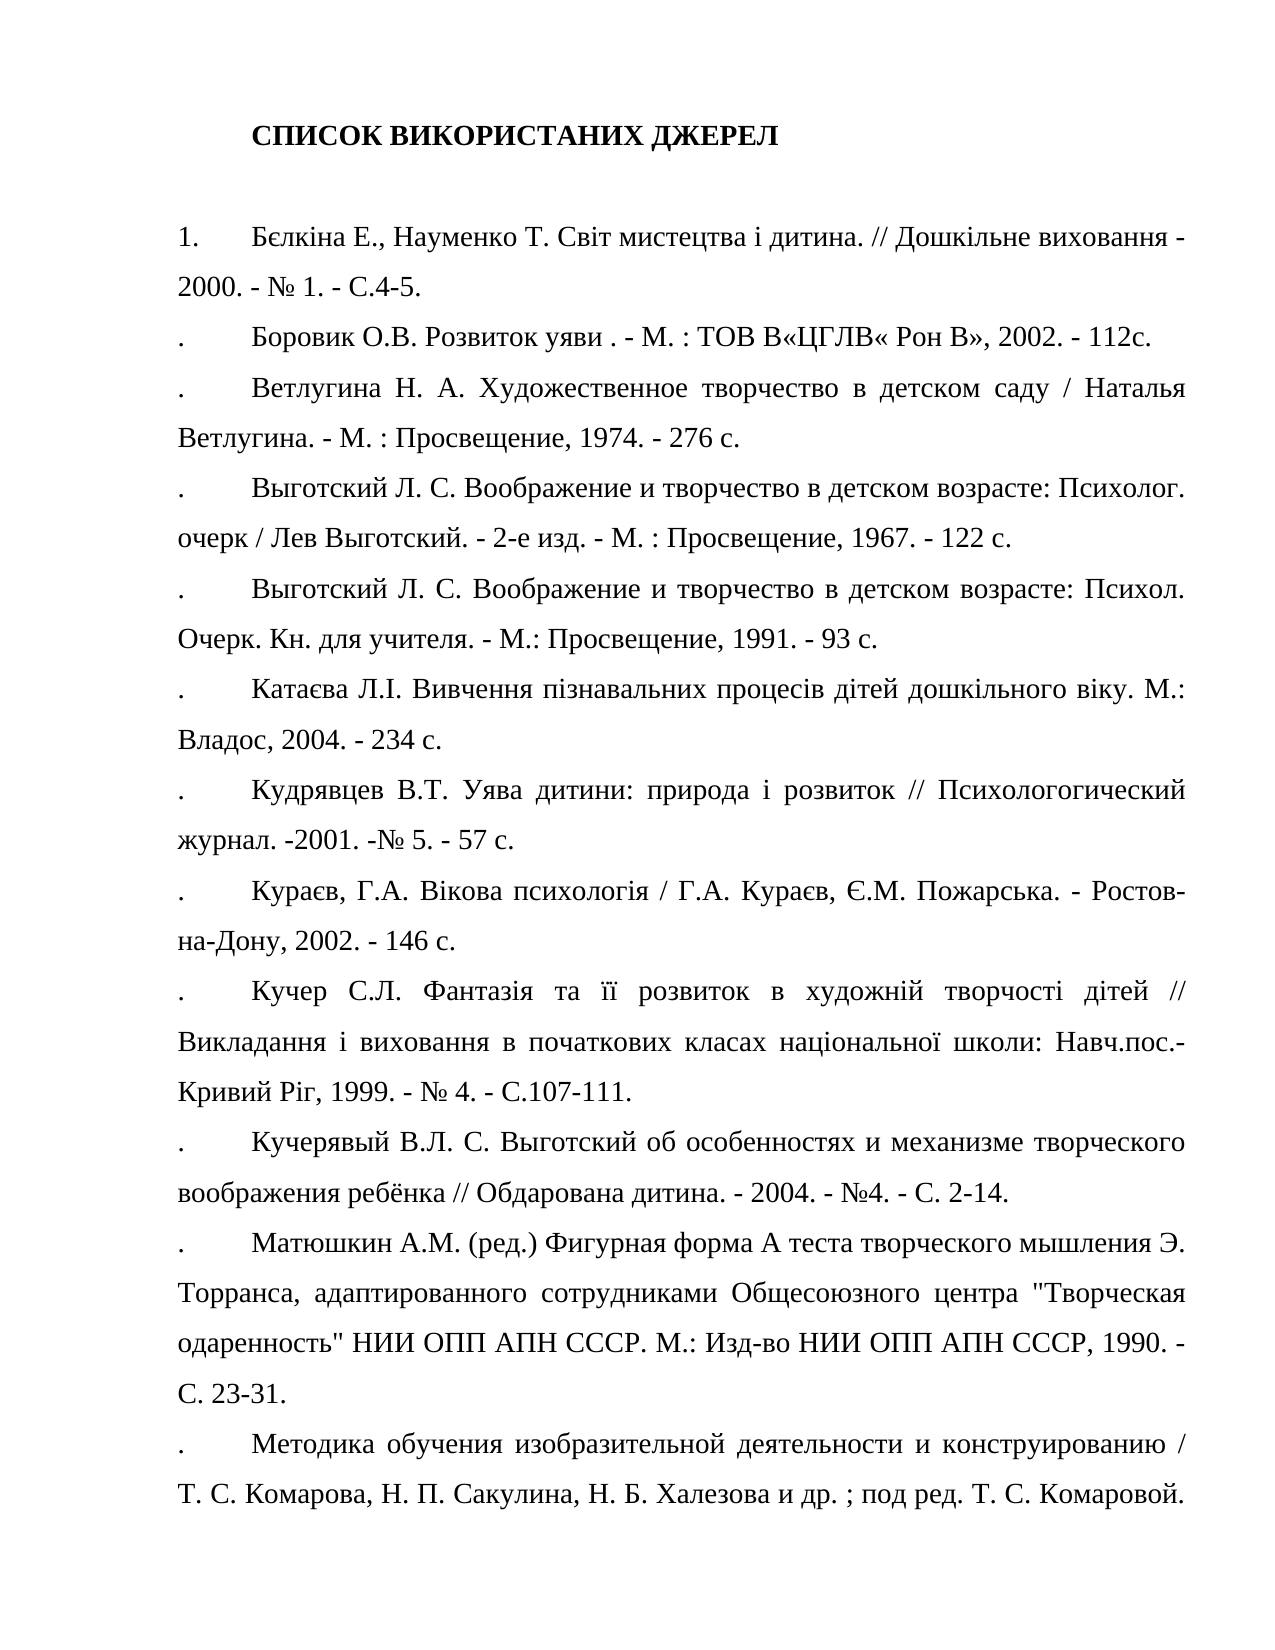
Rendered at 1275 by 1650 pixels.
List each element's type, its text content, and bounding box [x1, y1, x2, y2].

text . Выготский Л. С. Воображение и творчество в детском возрасте: Психолог. очерк / Лев Выготский. - 2-е изд. - М. : Просвещение, 1967. - 122 с. [177, 470, 1186, 554]
text . Матюшкин A.M. (ред.) Фигурная форма А теста творческого мышления Э. Торранса, адаптированного сотрудниками Общесоюзного центра "Творческая одаренность" НИИ ОПП АПН СССР. М.: Изд-во НИИ ОПП АПН СССР, 1990. - С. 23-31. [177, 1225, 1186, 1409]
text . Боровик О.В. Розвиток уяви . - М. : ТОВ В«ЦГЛВ« Рон В», 2002. - 112с. [177, 319, 1186, 353]
text . Кураєв, Г.А. Вікова психологія / Г.А. Кураєв, Є.М. Пожарська. - Ростов-на-Дону, 2002. - 146 с. [177, 873, 1186, 957]
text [177, 1426, 1186, 1510]
text . Кучер С.Л. Фантазія та її розвиток в художній творчості дітей // Викладання і виховання в початкових класах національної школи: Навч.пос.- Кривий Ріг, 1999. - № 4. - С.107-111. [177, 973, 1186, 1108]
text . Катаєва Л.І. Вивчення пізнавальних процесів дітей дошкільного віку. М.: Владос, 2004. - 234 с. [177, 672, 1186, 755]
text СПИСОК ВИКОРИСТАНИХ ДЖЕРЕЛ [177, 118, 1186, 152]
text 1. Бєлкіна Е., Науменко Т. Світ мистецтва і дитина. // Дошкільне виховання - 2000. - № 1. - С.4-5. [177, 219, 1186, 303]
text . Кудрявцев В.Т. Уява дитини: природа і розвиток // Психологогический журнал. -2001. -№ 5. - 57 с. [177, 772, 1186, 856]
text . Ветлугина Н. А. Художественное творчество в детском саду / Наталья Ветлугина. - М. : Просвещение, 1974. - 276 с. [177, 370, 1186, 453]
text . Кучерявый В.Л. С. Выготский об особенностях и механизме творческого воображения ребёнка // Обдарована дитина. - 2004. - №4. - С. 2-14. [177, 1124, 1186, 1208]
text . Выготский Л. С. Воображение и творчество в детском возрасте: Психол. Очерк. Кн. для учителя. - М.: Просвещение, 1991. - 93 с. [177, 571, 1186, 655]
